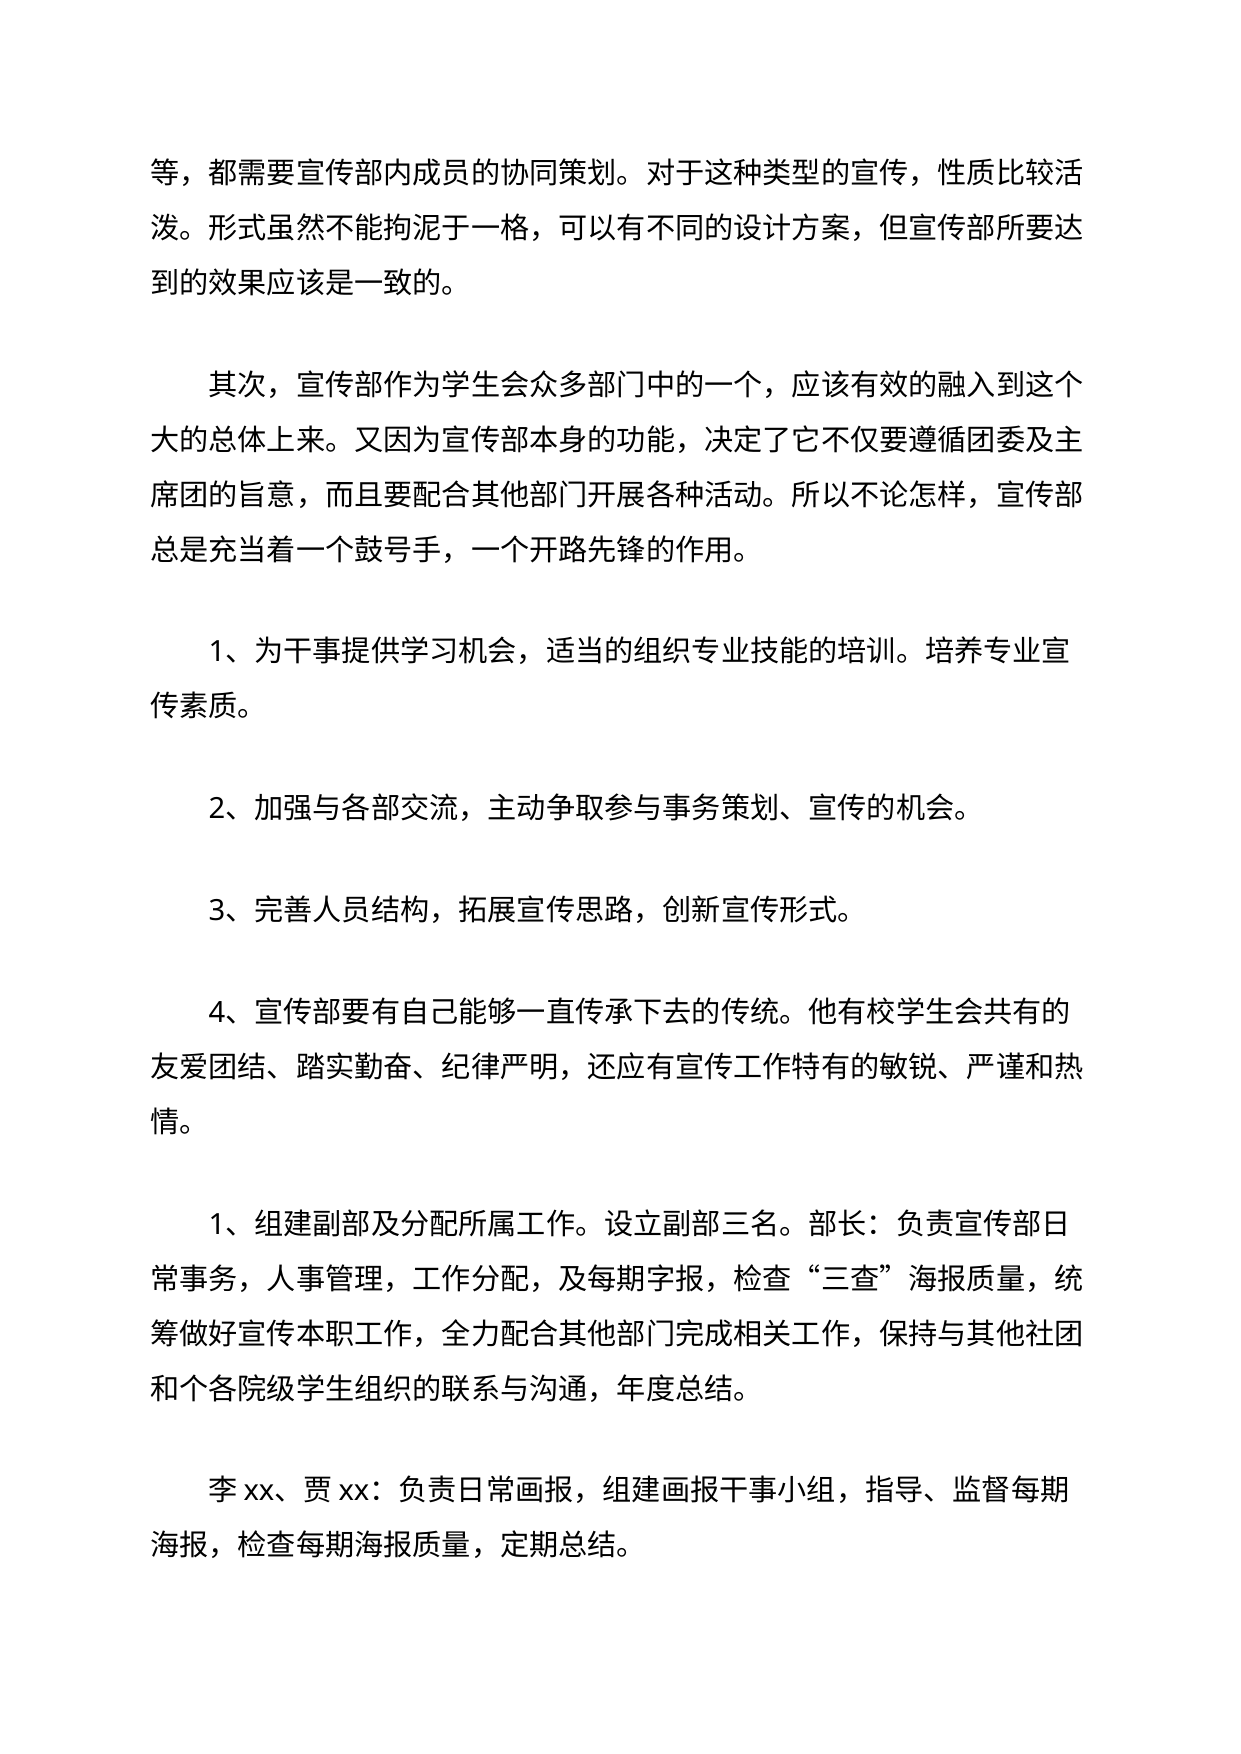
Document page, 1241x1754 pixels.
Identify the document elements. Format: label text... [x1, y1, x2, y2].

text 1、为干事提供学习机会，适当的组织专业技能的培训。培养专业宣传素质。 [150, 628, 1090, 725]
text 1、组建副部及分配所属工作。设立副部三名。部长：负责宣传部日常事务，人事管理，工作分配，及每期字报，检查“三查”海报质量，统筹做好宣传本职工作，全力配合其他部门完成相关工作，保持与其他社团和个各院级学生组织的联系与沟通，年度总结。 [150, 1200, 1090, 1407]
text 2、加强与各部交流，主动争取参与事务策划、宣传的机会。 [150, 785, 1090, 827]
text 李xx、贾xx：负责日常画报，组建画报干事小组，指导、监督每期海报，检查每期海报质量，定期总结。 [150, 1467, 1090, 1564]
text 其次，宣传部作为学生会众多部门中的一个，应该有效的融入到这个大的总体上来。又因为宣传部本身的功能，决定了它不仅要遵循团委及主席团的旨意，而且要配合其他部门开展各种活动。所以不论怎样，宣传部总是充当着一个鼓号手，一个开路先锋的作用。 [150, 362, 1090, 568]
text 3、完善人员结构，拓展宣传思路，创新宣传形式。 [150, 887, 1090, 929]
text 4、宣传部要有自己能够一直传承下去的传统。他有校学生会共有的友爱团结、踏实勤奋、纪律严明，还应有宣传工作特有的敏锐、严谨和热情。 [150, 989, 1090, 1141]
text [150, 150, 1090, 302]
